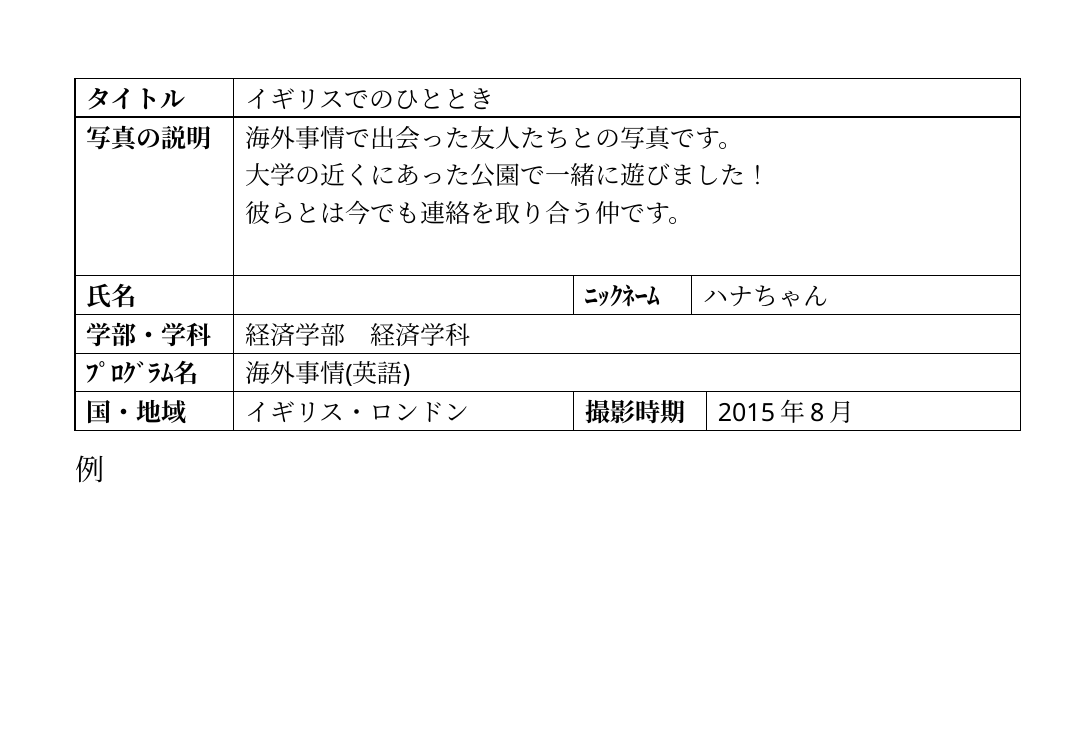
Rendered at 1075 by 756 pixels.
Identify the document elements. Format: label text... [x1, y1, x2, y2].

table_cell イギリスでのひととき [234, 79, 1020, 116]
table_cell 海外事情(英語) [234, 354, 1020, 391]
table_cell ハナちゃん [692, 276, 1020, 314]
table_cell タイトル [76, 79, 233, 116]
table_cell 経済学部 経済学科 [234, 315, 1020, 352]
table_cell 撮影時期 [574, 392, 706, 430]
table_cell 学部・学科 [76, 315, 233, 352]
table_cell イギリス・ロンドン [234, 392, 573, 430]
table_cell 写真の説明 [76, 118, 233, 275]
table_cell 海外事情で出会った友人たちとの写真です。 大学の近くにあった公園で一緒に遊びました！ 彼らとは今でも連絡を取り合う仲です。 [234, 118, 1020, 275]
table_cell ﾌﾟﾛｸﾞﾗﾑ名 [76, 354, 233, 391]
table_cell 氏名 [76, 276, 233, 314]
table_cell 国・地域 [76, 392, 233, 430]
table_cell [234, 276, 573, 314]
table_cell ﾆｯｸﾈｰﾑ [574, 276, 691, 314]
text 例 [75, 431, 1000, 506]
table_cell 2015年8月 [707, 392, 1020, 430]
